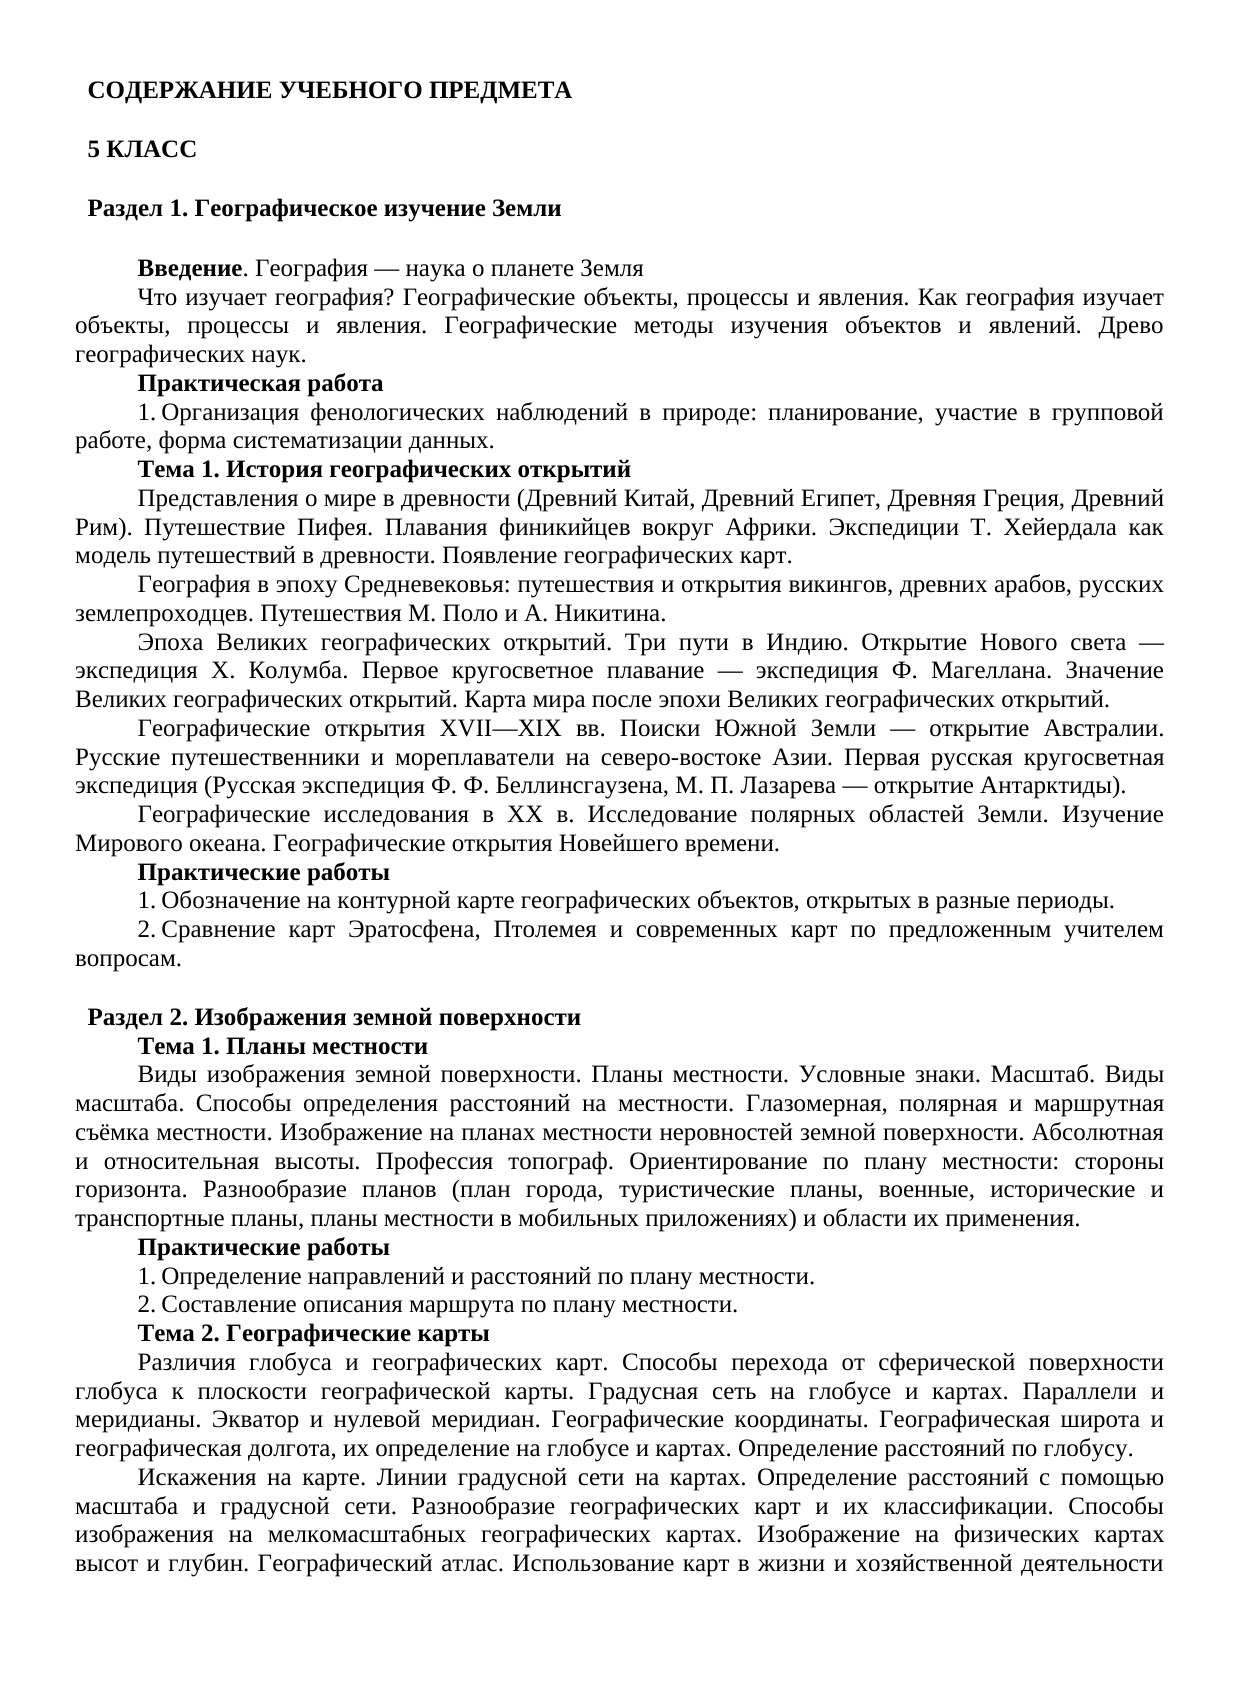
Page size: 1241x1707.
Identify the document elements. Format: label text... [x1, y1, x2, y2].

text 5 КЛАСС [87, 134, 1165, 163]
text Раздел 1. Географическое изучение Земли [87, 193, 1165, 222]
text Тема 2. Географические карты [75, 1318, 1165, 1347]
text 2. Сравнение карт Эратосфена, Птолемея и современных карт по предложенным учителем вопросам. [75, 914, 1165, 972]
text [75, 1462, 1165, 1577]
text 2. Составление описания маршрута по плану местности. [75, 1289, 1165, 1318]
text Географические исследования в ХХ в. Исследование полярных областей Земли. Изучение Мирового океана. Географические открытия Новейшего времени. [75, 799, 1165, 857]
text Тема 1. Планы местности [75, 1031, 1165, 1059]
text Практические работы [75, 857, 1165, 885]
text 1. Обозначение на контурной карте географических объектов, открытых в разные периоды. [75, 885, 1165, 914]
text Раздел 2. Изображения земной поверхности [87, 1002, 1165, 1031]
text Введение. География — наука о планете Земля [75, 253, 1165, 282]
text Виды изображения земной поверхности. Планы местности. Условные знаки. Масштаб. Виды масштаба. Способы определения расстояний на местности. Глазомерная, полярная и маршрутная съёмка местности. Изображение на планах местности неровностей земной поверхности. Абсолютная и относительная высоты. Профессия топограф. Ориентирование по плану местности: стороны горизонта. Разнообразие планов (план города, туристические планы, военные, исторические и транспортные планы, планы местности в мобильных приложениях) и области их применения. [75, 1059, 1165, 1232]
text Географические открытия XVII—XIX вв. Поиски Южной Земли — открытие Австралии. Русские путешественники и мореплаватели на северо-востоке Азии. Первая русская кругосветная экспедиция (Русская экспедиция Ф. Ф. Беллинсгаузена, М. П. Лазарева — открытие Антарктиды). [75, 713, 1165, 799]
text Что изучает география? Географические объекты, процессы и явления. Как география изучает объекты, процессы и явления. Географические методы изучения объектов и явлений. Древо географических наук. [75, 282, 1165, 368]
text Практическая работа [75, 368, 1165, 397]
text Тема 1. История географических открытий [75, 454, 1165, 483]
text 1. Определение направлений и расстояний по плану местности. [75, 1261, 1165, 1289]
text География в эпоху Средневековья: путешествия и открытия викингов, древних арабов, русских землепроходцев. Путешествия М. Поло и А. Никитина. [75, 569, 1165, 627]
text 1. Организация фенологических наблюдений в природе: планирование, участие в групповой работе, форма систематизации данных. [75, 397, 1165, 454]
text Различия глобуса и географических карт. Способы перехода от сферической поверхности глобуса к плоскости географической карты. Градусная сеть на глобусе и картах. Параллели и меридианы. Экватор и нулевой меридиан. Географические координаты. Географическая широта и географическая долгота, их определение на глобусе и картах. Определение расстояний по глобусу. [75, 1347, 1165, 1462]
text СОДЕРЖАНИЕ УЧЕБНОГО ПРЕДМЕТА [87, 75, 1165, 104]
text Эпоха Великих географических открытий. Три пути в Индию. Открытие Нового света — экспедиция Х. Колумба. Первое кругосветное плавание — экспедиция Ф. Магеллана. Значение Великих географических открытий. Карта мира после эпохи Великих географических открытий. [75, 627, 1165, 713]
text Представления о мире в древности (Древний Китай, Древний Египет, Древняя Греция, Древний Рим). Путешествие Пифея. Плавания финикийцев вокруг Африки. Экспедиции Т. Хейердала как модель путешествий в древности. Появление географических карт. [75, 483, 1165, 569]
text Практические работы [75, 1232, 1165, 1261]
